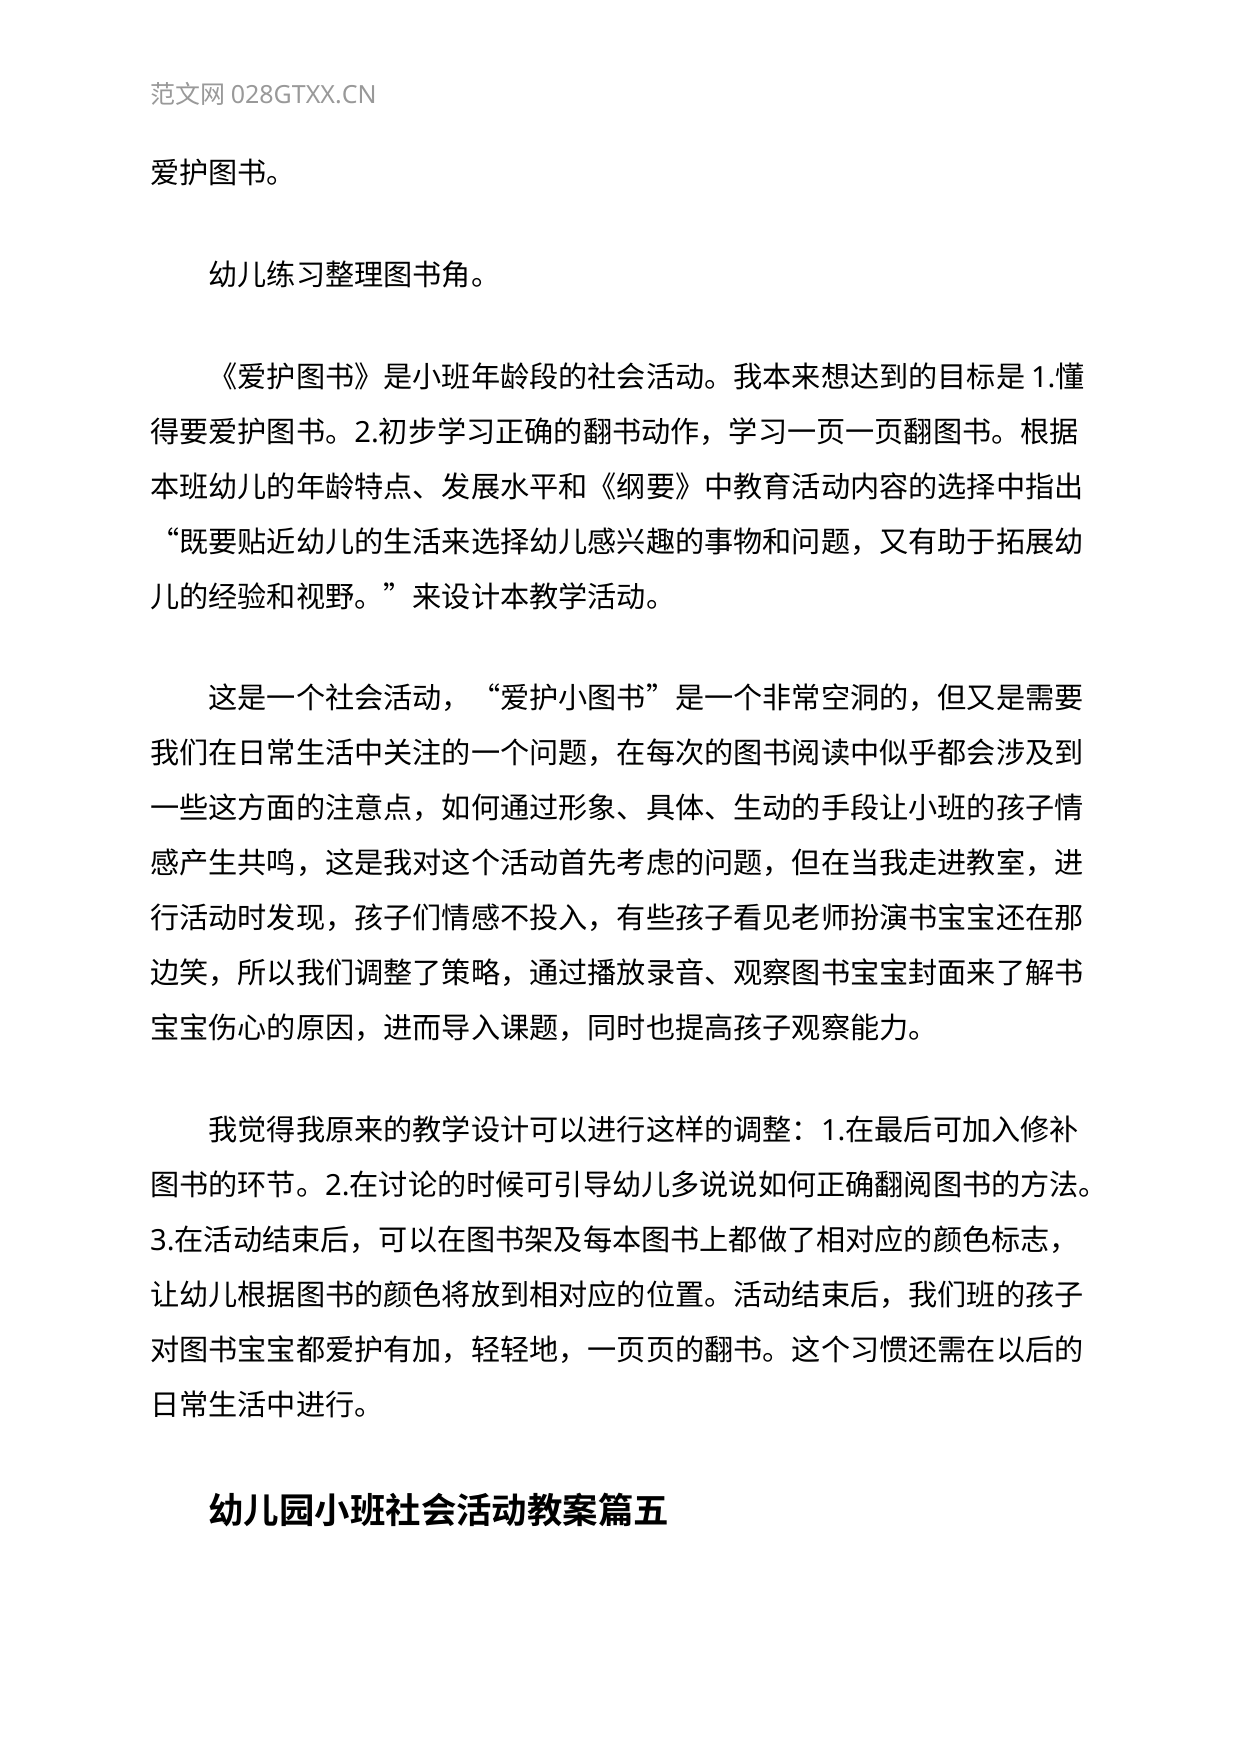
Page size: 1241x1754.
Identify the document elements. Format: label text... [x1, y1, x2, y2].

text 我觉得我原来的教学设计可以进行这样的调整：1.在最后可加入修补图书的环节。2.在讨论的时候可引导幼儿多说说如何正确翻阅图书的方法。3.在活动结束后，可以在图书架及每本图书上都做了相对应的颜色标志，让幼儿根据图书的颜色将放到相对应的位置。活动结束后，我们班的孩子对图书宝宝都爱护有加，轻轻地，一页页的翻书。这个习惯还需在以后的日常生活中进行。 [150, 1106, 1090, 1423]
text 这是一个社会活动，“爱护小图书”是一个非常空洞的，但又是需要我们在日常生活中关注的一个问题，在每次的图书阅读中似乎都会涉及到一些这方面的注意点，如何通过形象、具体、生动的手段让小班的孩子情感产生共鸣，这是我对这个活动首先考虑的问题，但在当我走进教室，进行活动时发现，孩子们情感不投入，有些孩子看见老师扮演书宝宝还在那边笑，所以我们调整了策略，通过播放录音、观察图书宝宝封面来了解书宝宝伤心的原因，进而导入课题，同时也提高孩子观察能力。 [150, 675, 1090, 1047]
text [150, 150, 1090, 192]
text 幼儿园小班社会活动教案篇五 [150, 1483, 1090, 1534]
text 幼儿练习整理图书角。 [150, 252, 1090, 294]
text 《爱护图书》是小班年龄段的社会活动。我本来想达到的目标是1.懂得要爱护图书。2.初步学习正确的翻书动作，学习一页一页翻图书。根据本班幼儿的年龄特点、发展水平和《纲要》中教育活动内容的选择中指出“既要贴近幼儿的生活来选择幼儿感兴趣的事物和问题，又有助于拓展幼儿的经验和视野。”来设计本教学活动。 [150, 353, 1090, 616]
